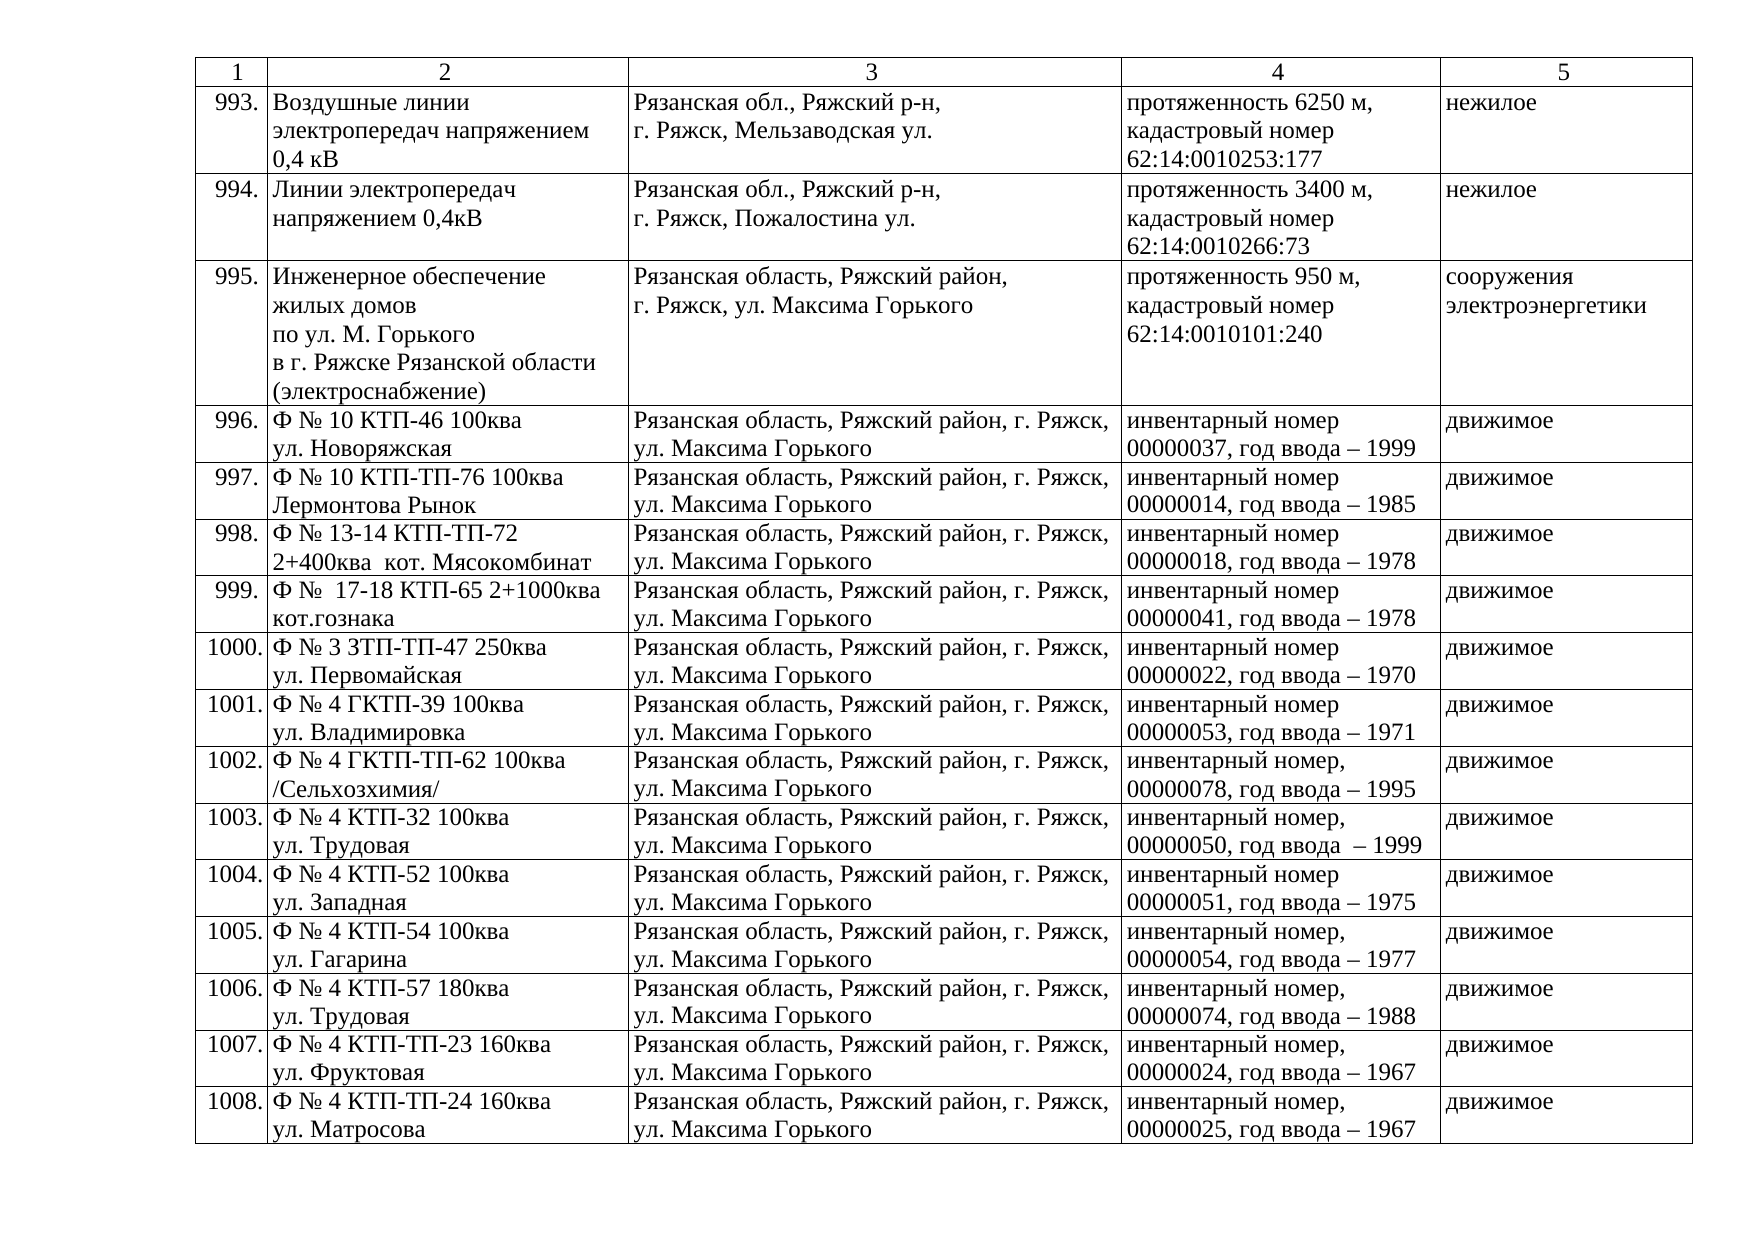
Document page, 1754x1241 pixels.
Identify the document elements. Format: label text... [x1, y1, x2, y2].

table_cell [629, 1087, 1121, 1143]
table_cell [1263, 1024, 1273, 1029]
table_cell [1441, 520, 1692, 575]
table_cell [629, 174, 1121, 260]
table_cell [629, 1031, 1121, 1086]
table_header 5 [1441, 58, 1692, 86]
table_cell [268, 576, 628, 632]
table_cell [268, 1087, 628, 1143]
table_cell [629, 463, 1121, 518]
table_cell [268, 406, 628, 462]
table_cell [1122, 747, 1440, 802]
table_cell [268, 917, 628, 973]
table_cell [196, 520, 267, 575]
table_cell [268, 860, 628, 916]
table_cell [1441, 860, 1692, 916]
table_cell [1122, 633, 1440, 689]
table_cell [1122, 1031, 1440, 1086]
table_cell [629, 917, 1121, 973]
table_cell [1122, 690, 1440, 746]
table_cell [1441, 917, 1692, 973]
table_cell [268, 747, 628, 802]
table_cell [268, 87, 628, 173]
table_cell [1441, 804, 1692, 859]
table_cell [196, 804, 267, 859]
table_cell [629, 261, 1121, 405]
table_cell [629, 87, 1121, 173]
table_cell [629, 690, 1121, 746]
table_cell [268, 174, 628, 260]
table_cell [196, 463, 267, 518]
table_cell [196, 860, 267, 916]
table_header 1 [196, 58, 267, 86]
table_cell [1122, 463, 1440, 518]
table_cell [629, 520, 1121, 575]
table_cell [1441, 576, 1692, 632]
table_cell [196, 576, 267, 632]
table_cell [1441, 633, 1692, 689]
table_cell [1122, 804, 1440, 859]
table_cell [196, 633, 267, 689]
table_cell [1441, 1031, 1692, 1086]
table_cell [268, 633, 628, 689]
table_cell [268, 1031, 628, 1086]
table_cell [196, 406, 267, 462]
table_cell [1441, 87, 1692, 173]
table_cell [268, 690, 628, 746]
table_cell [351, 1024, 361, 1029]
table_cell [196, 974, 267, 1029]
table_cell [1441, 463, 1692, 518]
table_header 3 [629, 58, 1121, 86]
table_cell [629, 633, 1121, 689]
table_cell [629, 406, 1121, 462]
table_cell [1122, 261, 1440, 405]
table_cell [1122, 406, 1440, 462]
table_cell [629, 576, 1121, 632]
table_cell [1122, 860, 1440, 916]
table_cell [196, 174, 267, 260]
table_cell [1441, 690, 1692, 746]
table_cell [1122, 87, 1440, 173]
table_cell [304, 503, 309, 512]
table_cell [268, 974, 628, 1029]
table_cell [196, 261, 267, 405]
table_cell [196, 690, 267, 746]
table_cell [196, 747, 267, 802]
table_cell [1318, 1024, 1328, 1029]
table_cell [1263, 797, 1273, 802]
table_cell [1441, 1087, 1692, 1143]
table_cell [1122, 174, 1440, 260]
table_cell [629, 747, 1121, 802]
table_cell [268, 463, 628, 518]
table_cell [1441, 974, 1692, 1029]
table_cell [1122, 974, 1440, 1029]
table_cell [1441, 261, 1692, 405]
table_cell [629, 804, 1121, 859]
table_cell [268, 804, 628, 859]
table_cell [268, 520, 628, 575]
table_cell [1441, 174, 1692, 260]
table_header 2 [268, 58, 628, 86]
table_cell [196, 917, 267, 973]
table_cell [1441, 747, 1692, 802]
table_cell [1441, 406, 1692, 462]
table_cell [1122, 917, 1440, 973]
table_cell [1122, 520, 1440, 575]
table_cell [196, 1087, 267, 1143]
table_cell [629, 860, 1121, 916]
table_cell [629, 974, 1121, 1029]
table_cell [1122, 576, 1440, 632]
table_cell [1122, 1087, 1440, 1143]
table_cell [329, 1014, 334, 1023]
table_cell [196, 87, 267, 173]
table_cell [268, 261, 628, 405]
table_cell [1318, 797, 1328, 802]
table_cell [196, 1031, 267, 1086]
table_header 4 [1122, 58, 1440, 86]
